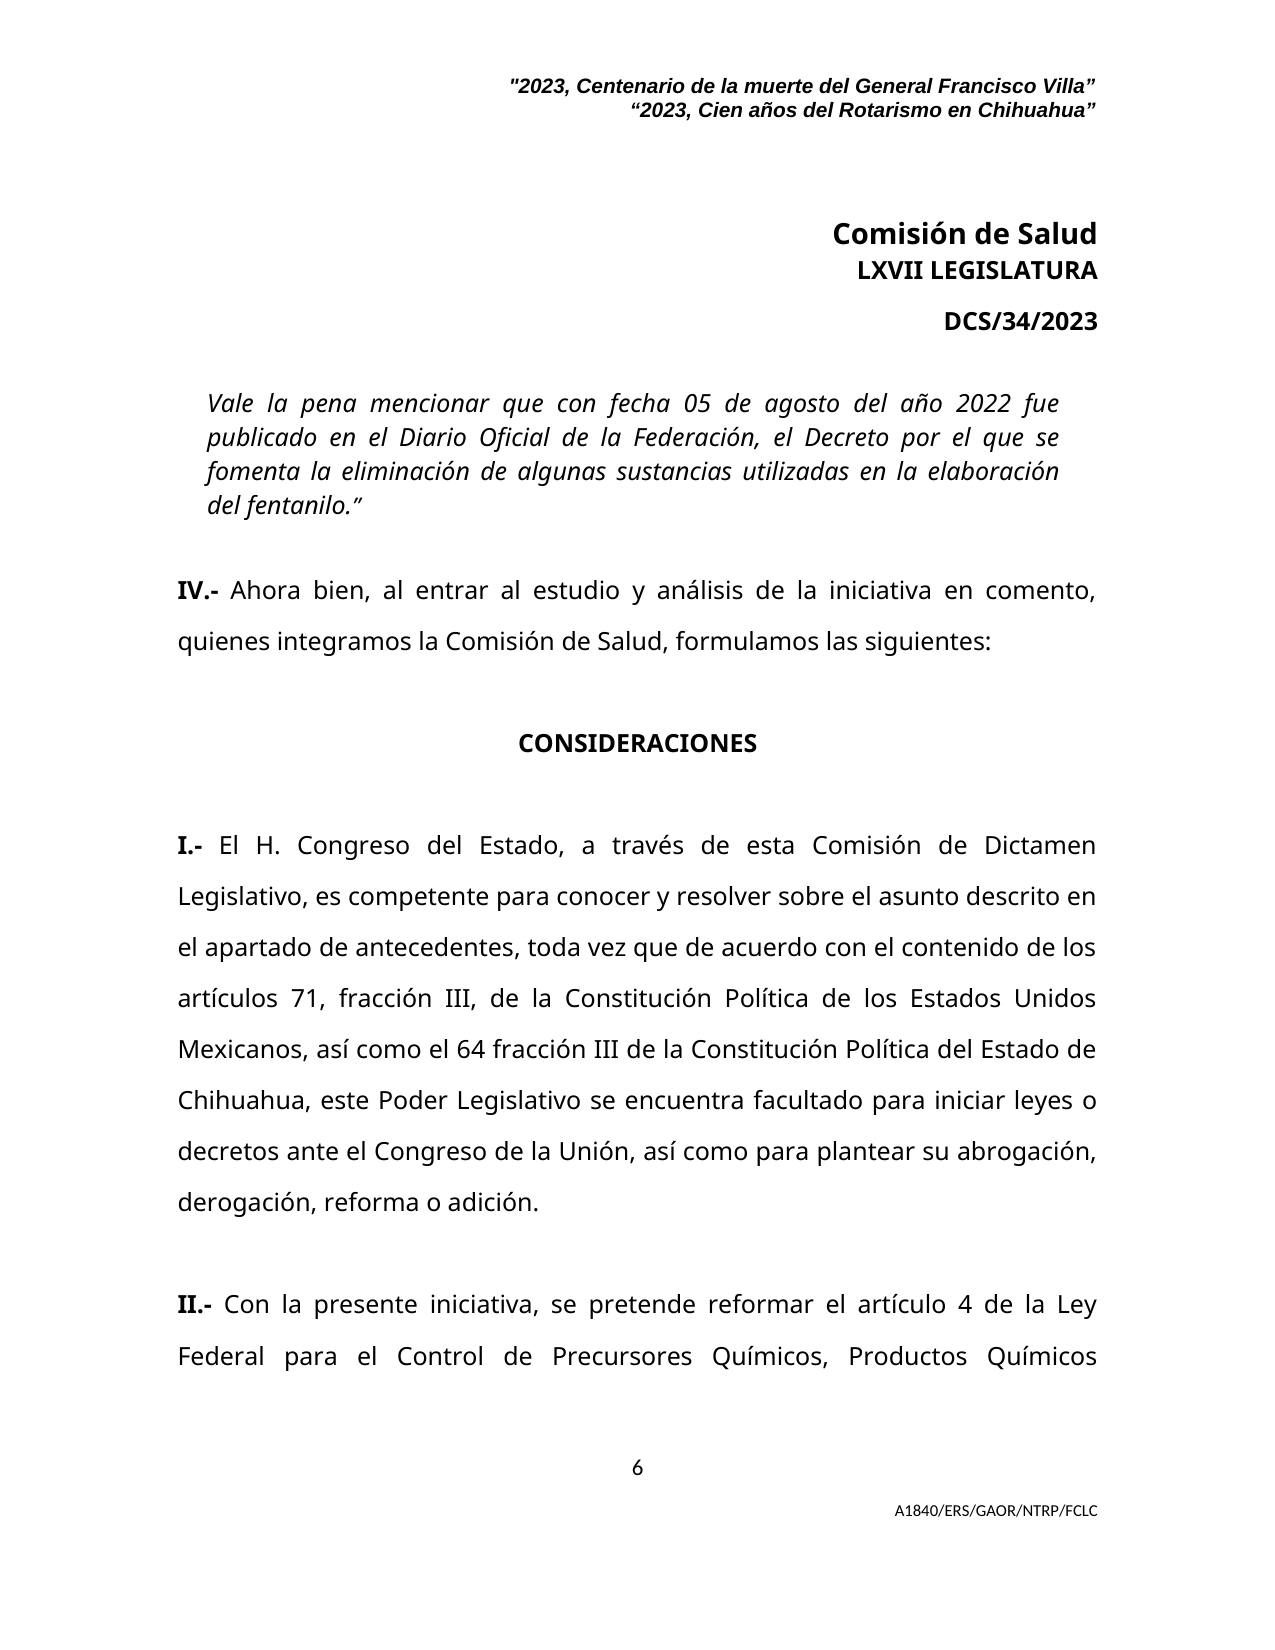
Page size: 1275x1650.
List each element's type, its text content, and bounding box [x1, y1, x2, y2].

text Vale la pena mencionar que con fecha 05 de agosto del año 2022 fue publicado en el Diario Oficial de la Federación, el Decreto por el que se fomenta la eliminación de algunas sustancias utilizadas en la elaboración del fentanilo.” [207, 385, 1063, 521]
text CONSIDERACIONES [177, 726, 1098, 760]
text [177, 1287, 1098, 1372]
text I.- El H. Congreso del Estado, a través de esta Comisión de Dictamen Legislativo, es competente para conocer y resolver sobre el asunto descrito en el apartado de antecedentes, toda vez que de acuerdo con el contenido de los artículos 71, fracción III, de la Constitución Política de los Estados Unidos Mexicanos, así como el 64 fracción III de la Constitución Política del Estado de Chihuahua, este Poder Legislativo se encuentra facultado para iniciar leyes o decretos ante el Congreso de la Unión, así como para plantear su abrogación, derogación, reforma o adición. [177, 828, 1098, 1219]
text IV.- Ahora bien, al entrar al estudio y análisis de la iniciativa en comento, quienes integramos la Comisión de Salud, formulamos las siguientes: [177, 572, 1098, 658]
